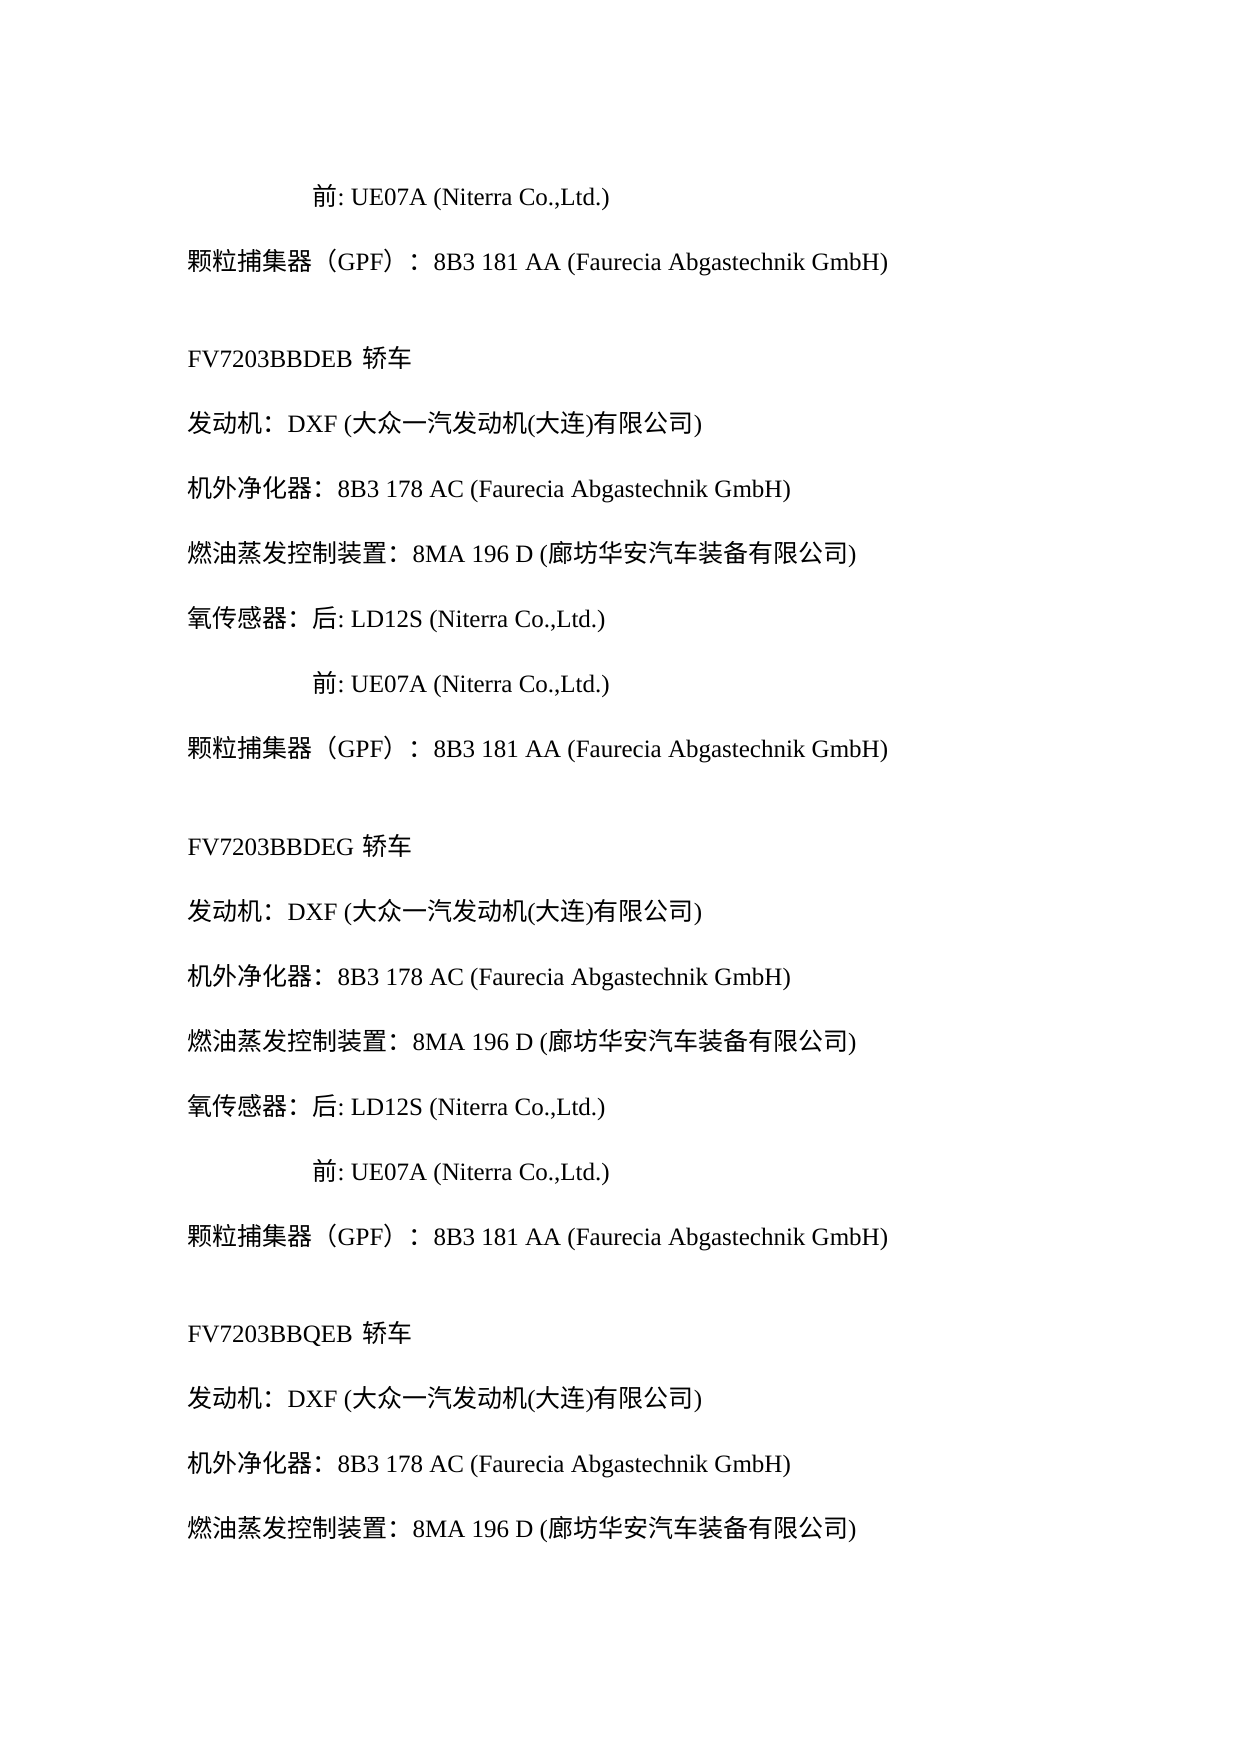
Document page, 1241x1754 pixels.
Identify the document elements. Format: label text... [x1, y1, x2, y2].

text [187, 1429, 1053, 1494]
text 前: UE07A (Niterra Co.,Ltd.) [187, 1137, 1053, 1202]
text 燃油蒸发控制装置：8MA 196 D (廊坊华安汽车装备有限公司) [187, 1494, 1053, 1559]
text 发动机：DXF (大众一汽发动机(大连)有限公司) [187, 877, 1053, 942]
text FV7203BBDEG 轿车 [187, 812, 1053, 877]
text 燃油蒸发控制装置：8MA 196 D (廊坊华安汽车装备有限公司) [187, 1007, 1053, 1072]
text 氧传感器：后: LD12S (Niterra Co.,Ltd.) [187, 1072, 1053, 1137]
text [187, 1202, 1053, 1267]
text FV7203BBQEB 轿车 [187, 1299, 1053, 1364]
text 颗粒捕集器（GPF）：8B3 181 AA (Faurecia Abgastechnik GmbH) [187, 227, 1053, 292]
text 燃油蒸发控制装置：8MA 196 D (廊坊华安汽车装备有限公司) [187, 519, 1053, 584]
text 机外净化器：8B3 178 AC (Faurecia Abgastechnik GmbH) [187, 942, 1053, 1007]
text 前: UE07A (Niterra Co.,Ltd.) [187, 649, 1053, 714]
text 发动机：DXF (大众一汽发动机(大连)有限公司) [187, 1364, 1053, 1429]
text 氧传感器：后: LD12S (Niterra Co.,Ltd.) [187, 584, 1053, 649]
text FV7203BBDEB 轿车 [187, 324, 1053, 389]
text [187, 454, 1053, 519]
text 发动机：DXF (大众一汽发动机(大连)有限公司) [187, 389, 1053, 454]
text 颗粒捕集器（GPF）：8B3 181 AA (Faurecia Abgastechnik GmbH) [187, 714, 1053, 779]
text 前: UE07A (Niterra Co.,Ltd.) [187, 162, 1053, 227]
